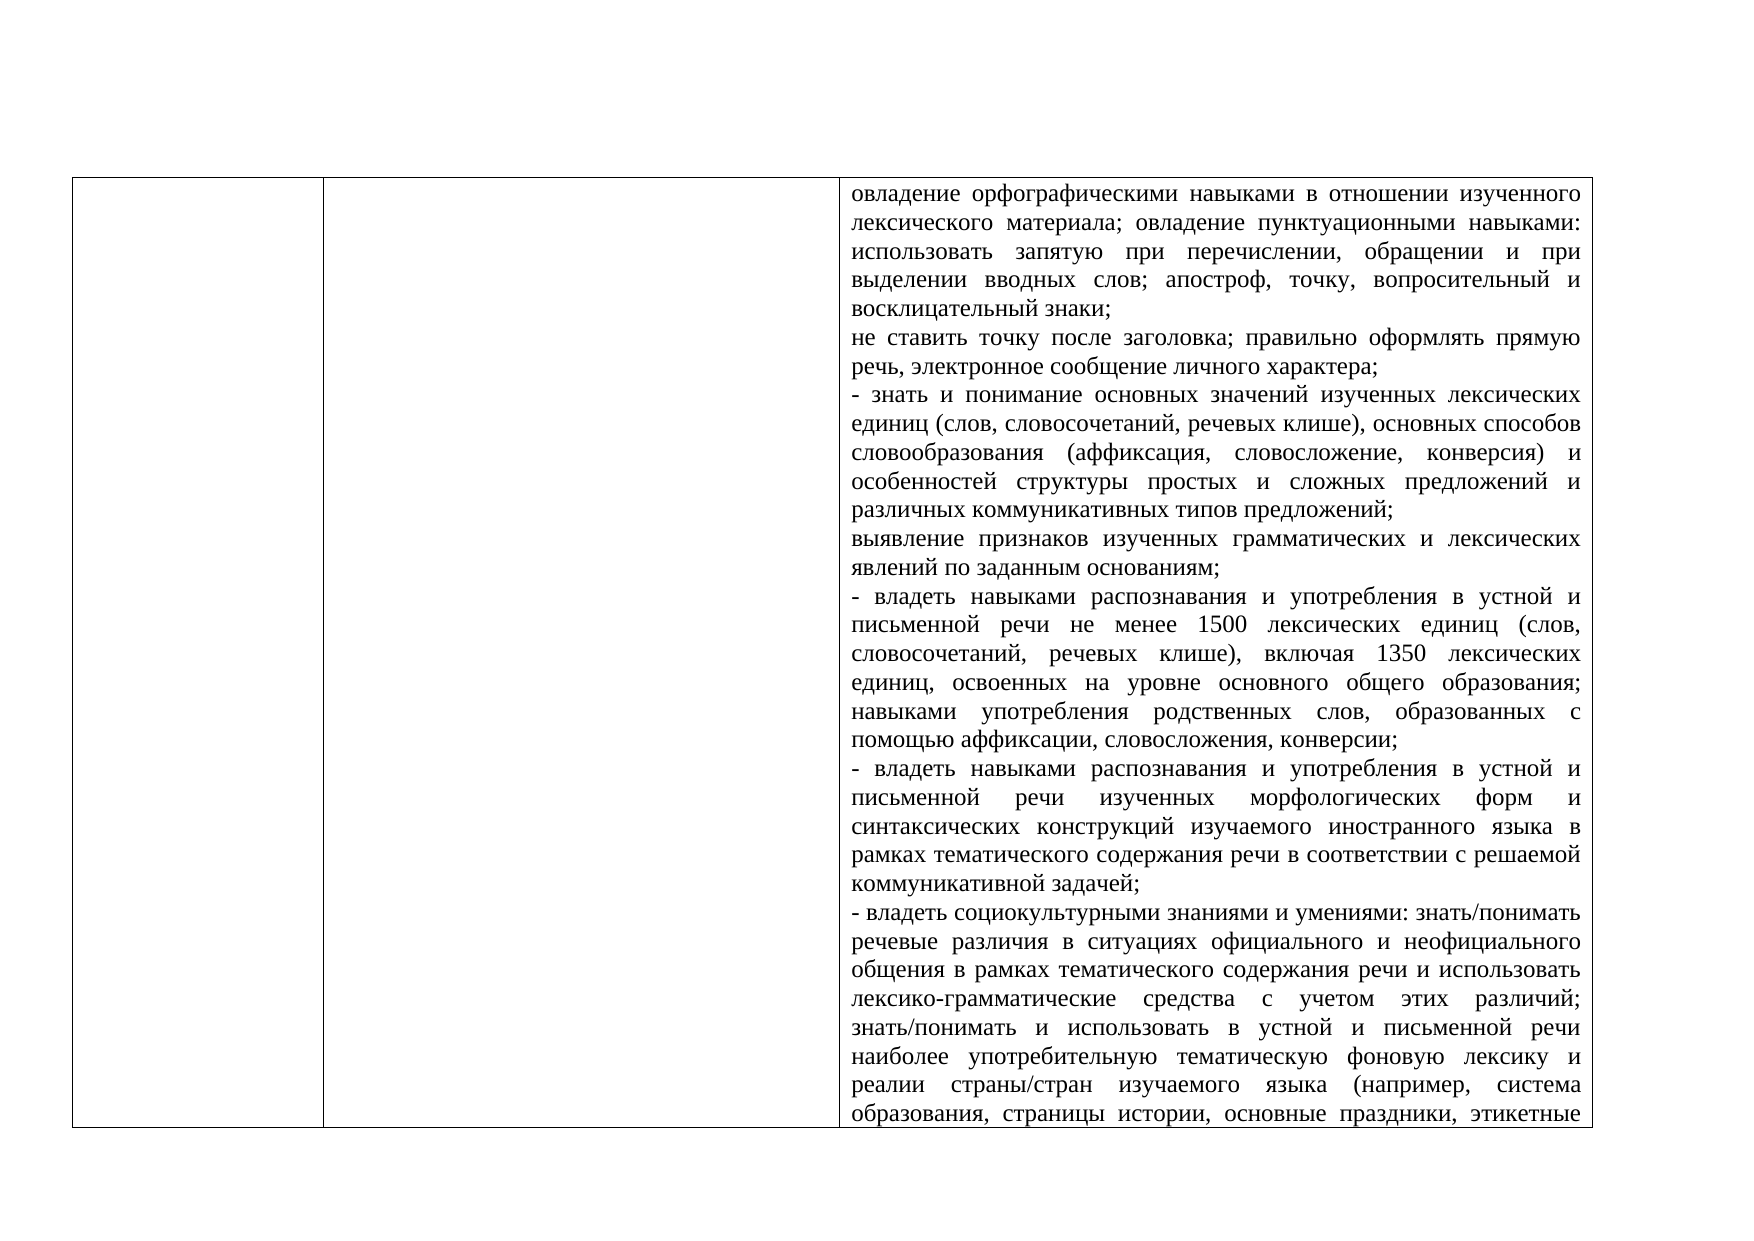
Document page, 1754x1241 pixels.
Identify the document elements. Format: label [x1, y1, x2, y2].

table_cell [324, 178, 839, 1127]
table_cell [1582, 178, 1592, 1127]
table_cell [73, 178, 323, 1127]
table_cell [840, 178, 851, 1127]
